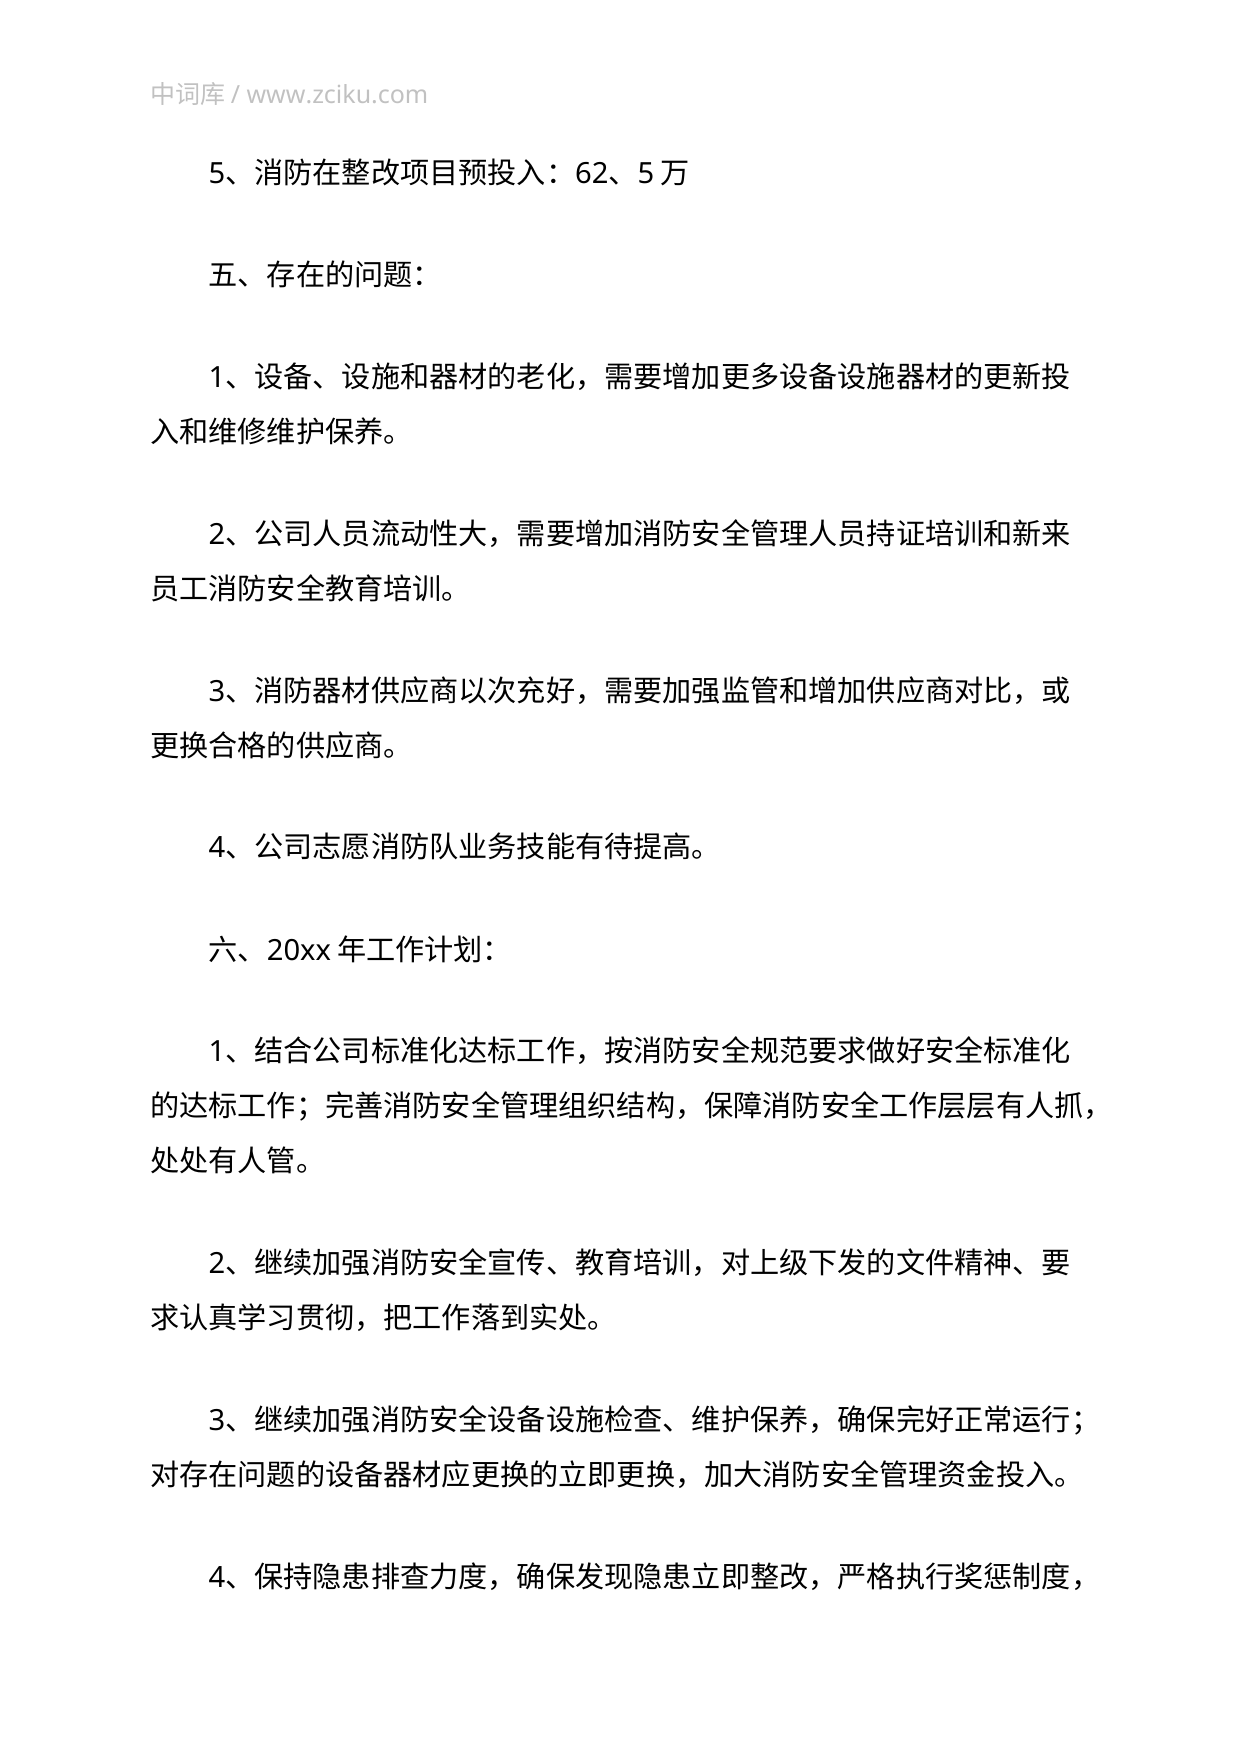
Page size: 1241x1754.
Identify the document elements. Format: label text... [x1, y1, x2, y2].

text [150, 1553, 1090, 1596]
text 1、结合公司标准化达标工作，按消防安全规范要求做好安全标准化的达标工作；完善消防安全管理组织结构，保障消防安全工作层层有人抓，处处有人管。 [150, 1028, 1090, 1180]
text 4、公司志愿消防队业务技能有待提高。 [150, 824, 1090, 866]
text 2、公司人员流动性大，需要增加消防安全管理人员持证培训和新来员工消防安全教育培训。 [150, 511, 1090, 608]
text 六、20xx年工作计划： [150, 926, 1090, 968]
text 1、设备、设施和器材的老化，需要增加更多设备设施器材的更新投入和维修维护保养。 [150, 354, 1090, 451]
text 5、消防在整改项目预投入：62、5万 [150, 150, 1090, 192]
text 3、继续加强消防安全设备设施检查、维护保养，确保完好正常运行；对存在问题的设备器材应更换的立即更换，加大消防安全管理资金投入。 [150, 1396, 1090, 1494]
text 五、存在的问题： [150, 252, 1090, 294]
text 3、消防器材供应商以次充好，需要加强监管和增加供应商对比，或更换合格的供应商。 [150, 667, 1090, 764]
text 2、继续加强消防安全宣传、教育培训，对上级下发的文件精神、要求认真学习贯彻，把工作落到实处。 [150, 1240, 1090, 1337]
